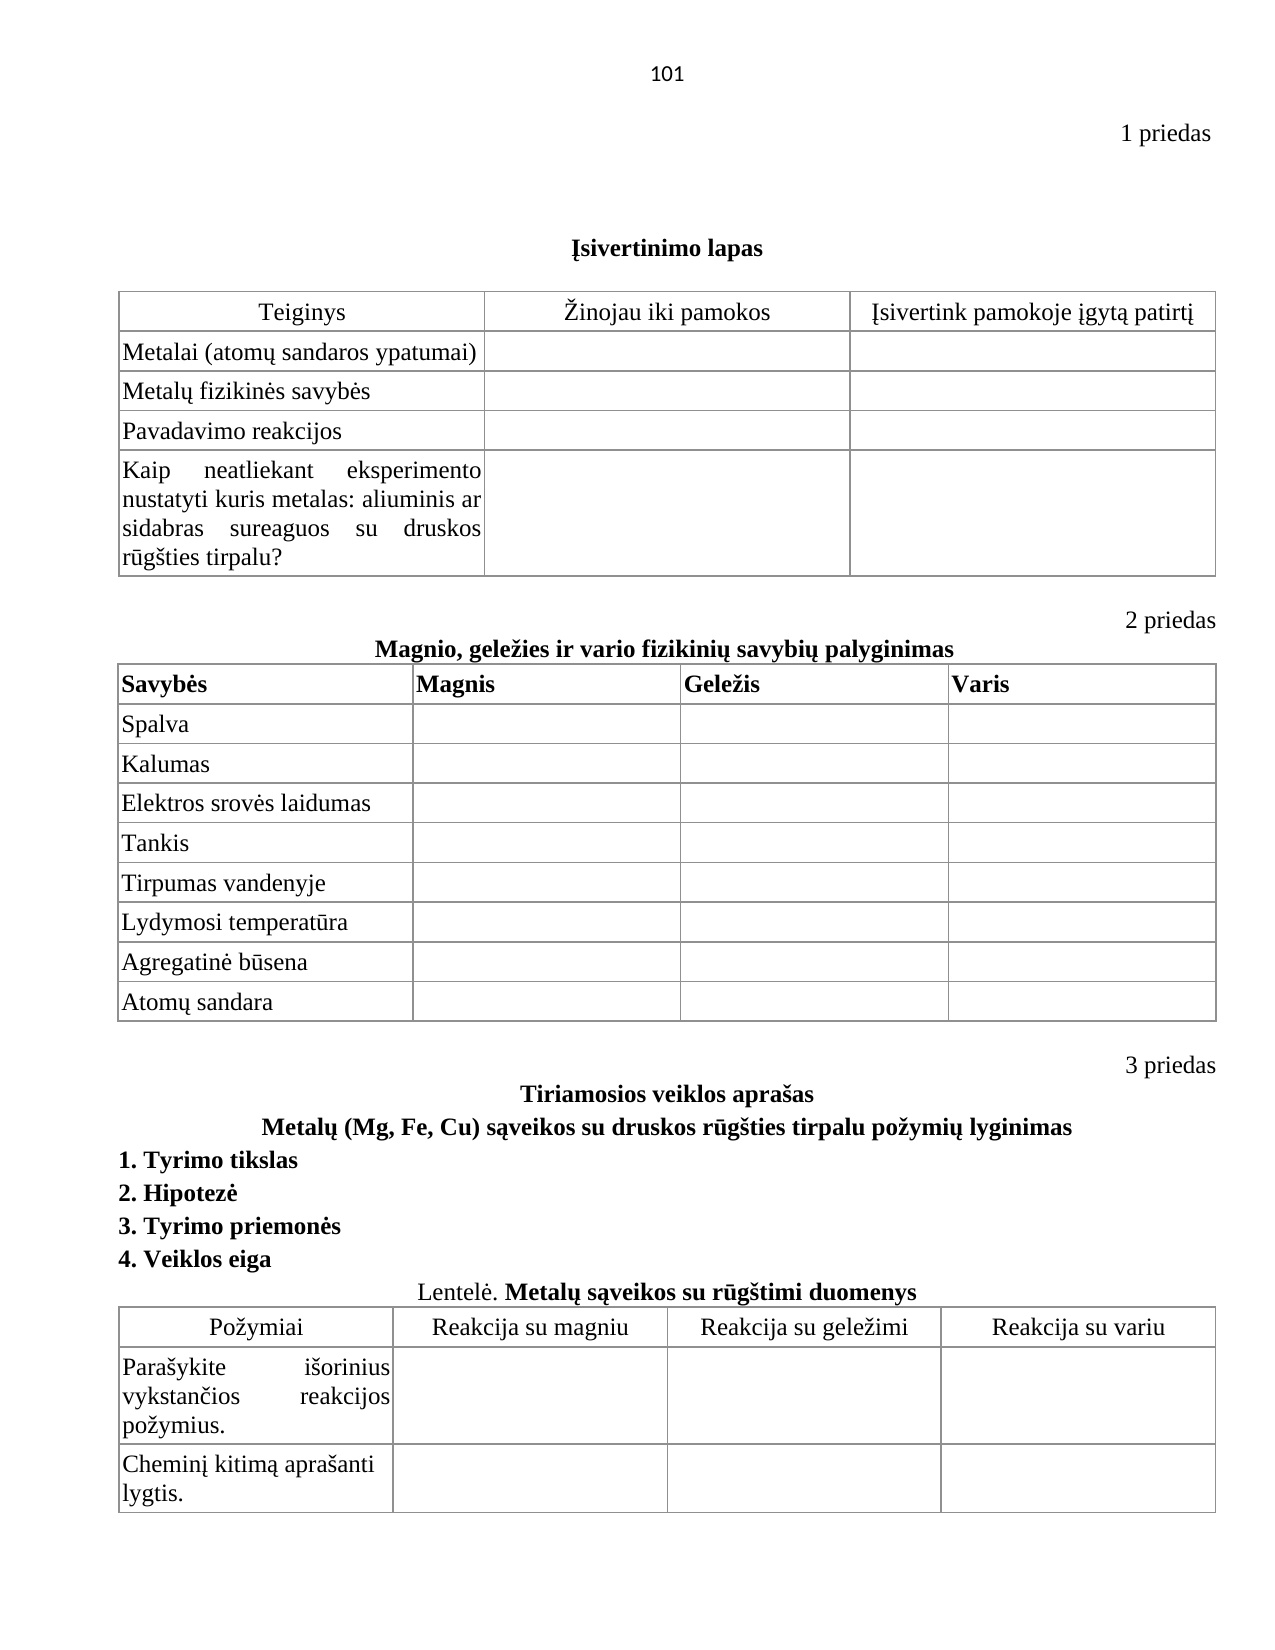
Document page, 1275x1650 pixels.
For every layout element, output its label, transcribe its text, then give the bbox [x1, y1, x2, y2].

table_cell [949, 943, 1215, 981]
text 3. Tyrimo priemonės [118, 1211, 1216, 1240]
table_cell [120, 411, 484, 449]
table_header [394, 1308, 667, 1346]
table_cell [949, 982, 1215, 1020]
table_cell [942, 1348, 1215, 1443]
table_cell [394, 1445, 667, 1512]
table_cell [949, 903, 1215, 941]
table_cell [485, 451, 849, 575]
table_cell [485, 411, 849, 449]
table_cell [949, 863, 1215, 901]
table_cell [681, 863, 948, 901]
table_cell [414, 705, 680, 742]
text 4. Veiklos eiga [118, 1244, 1216, 1273]
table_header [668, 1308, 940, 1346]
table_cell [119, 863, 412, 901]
text 1 priedas [118, 118, 1216, 147]
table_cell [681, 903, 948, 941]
text 2 priedas [118, 606, 1216, 634]
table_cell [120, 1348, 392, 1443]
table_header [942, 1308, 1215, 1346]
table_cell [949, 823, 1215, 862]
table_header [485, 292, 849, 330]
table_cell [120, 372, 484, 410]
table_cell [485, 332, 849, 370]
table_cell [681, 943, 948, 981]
text Tiriamosios veiklos aprašas [118, 1079, 1216, 1108]
text 2. Hipotezė [118, 1178, 1216, 1207]
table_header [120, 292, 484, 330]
text Įsivertinimo lapas [118, 233, 1216, 262]
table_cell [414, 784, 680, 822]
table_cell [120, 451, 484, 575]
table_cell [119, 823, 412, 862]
text Metalų (Mg, Fe, Cu) sąveikos su druskos rūgšties tirpalu požymių lyginimas [118, 1112, 1216, 1141]
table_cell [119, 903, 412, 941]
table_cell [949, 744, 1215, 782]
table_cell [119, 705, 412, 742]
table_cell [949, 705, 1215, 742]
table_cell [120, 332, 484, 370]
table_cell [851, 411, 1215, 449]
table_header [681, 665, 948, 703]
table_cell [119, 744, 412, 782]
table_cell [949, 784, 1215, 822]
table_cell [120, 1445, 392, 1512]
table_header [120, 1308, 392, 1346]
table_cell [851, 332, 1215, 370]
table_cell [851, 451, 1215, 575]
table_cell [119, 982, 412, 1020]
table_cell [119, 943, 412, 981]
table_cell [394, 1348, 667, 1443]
text Magnio, geležies ir vario fizikinių savybių palyginimas [118, 634, 1216, 663]
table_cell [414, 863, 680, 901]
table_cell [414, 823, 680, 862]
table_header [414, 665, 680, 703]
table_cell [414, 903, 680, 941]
text 3 priedas [118, 1051, 1216, 1079]
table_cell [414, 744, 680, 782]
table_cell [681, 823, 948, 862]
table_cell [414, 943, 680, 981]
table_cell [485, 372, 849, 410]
text Lentelė. Metalų sąveikos su rūgštimi duomenys [118, 1277, 1216, 1306]
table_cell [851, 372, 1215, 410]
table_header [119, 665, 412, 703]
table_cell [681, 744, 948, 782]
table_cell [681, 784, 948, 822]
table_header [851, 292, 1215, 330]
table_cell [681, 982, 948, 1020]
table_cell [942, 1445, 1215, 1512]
text 1. Tyrimo tikslas [118, 1145, 1216, 1174]
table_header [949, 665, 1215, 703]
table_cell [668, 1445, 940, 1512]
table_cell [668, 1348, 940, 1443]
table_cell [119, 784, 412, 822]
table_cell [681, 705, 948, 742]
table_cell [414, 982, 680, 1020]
